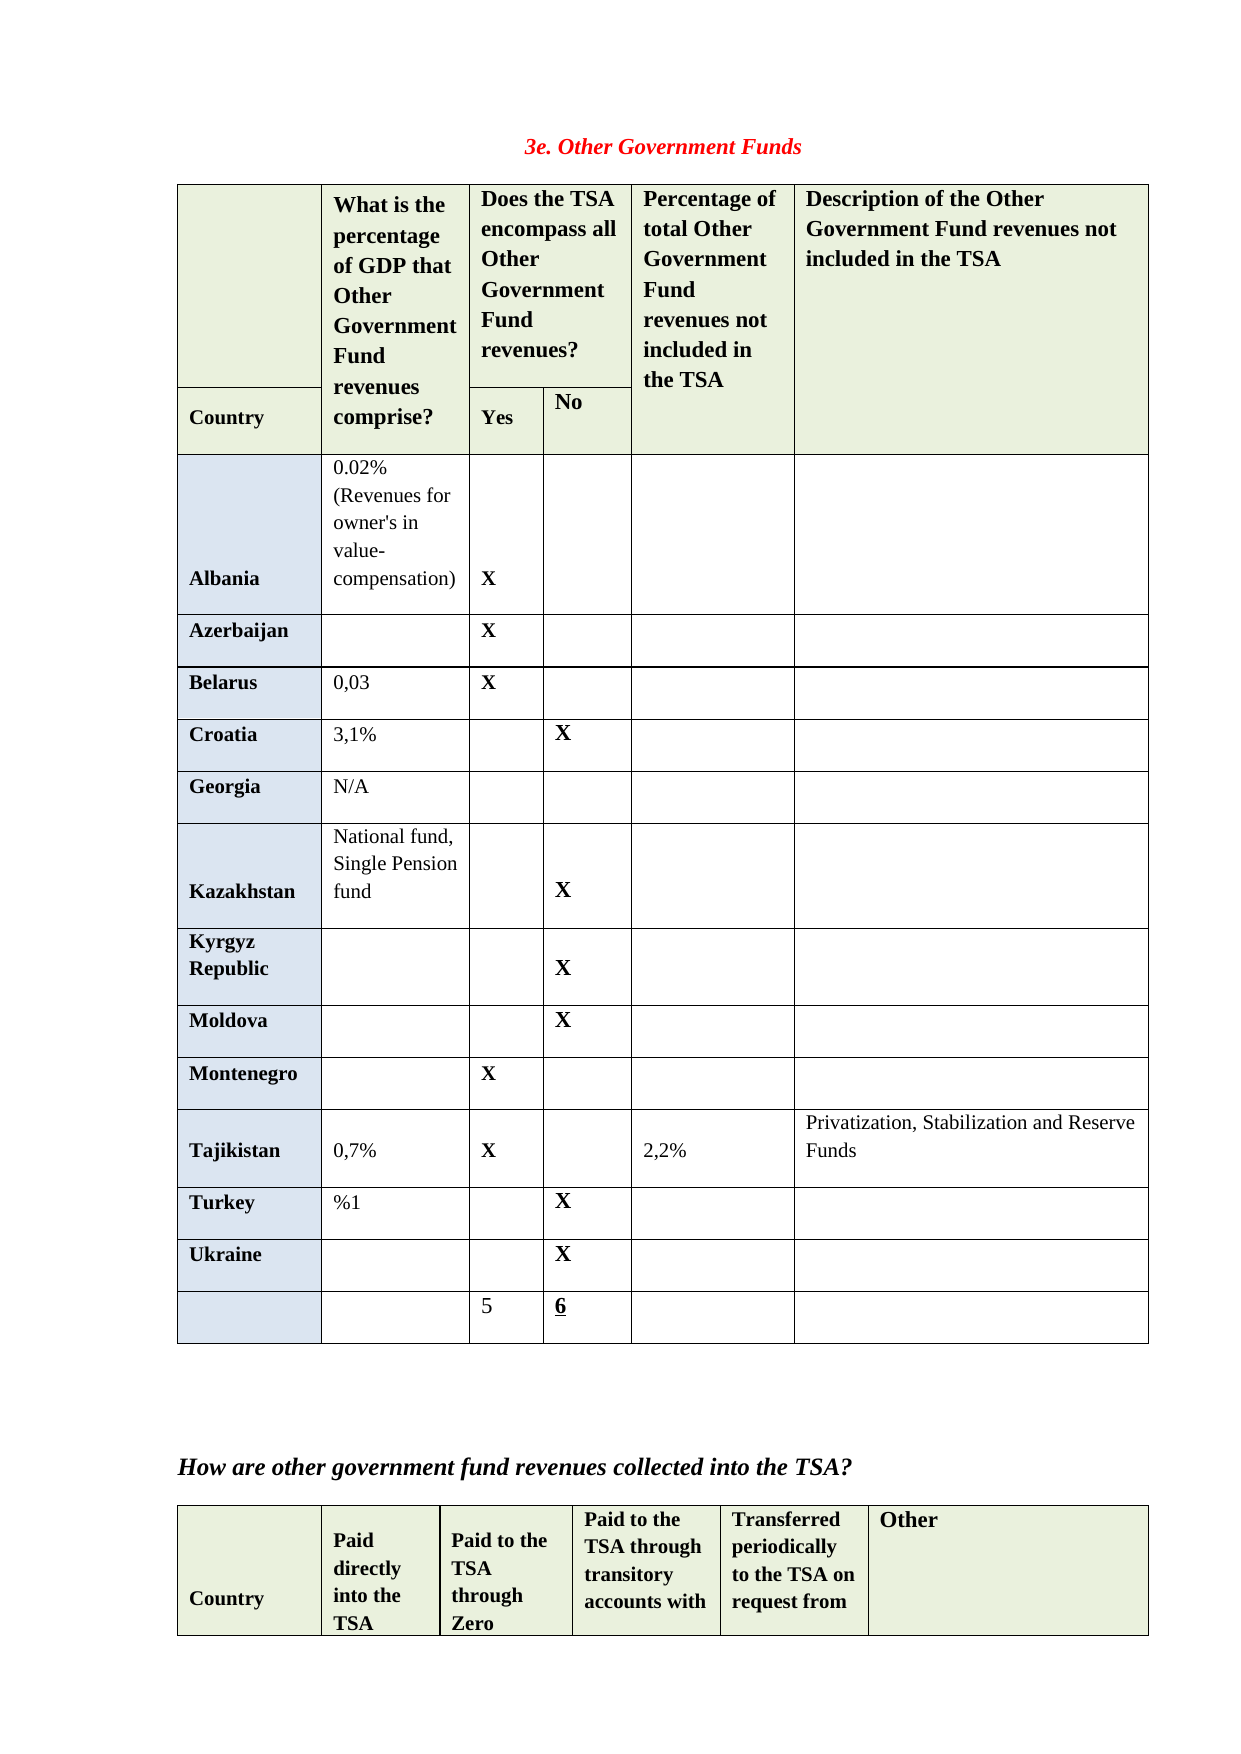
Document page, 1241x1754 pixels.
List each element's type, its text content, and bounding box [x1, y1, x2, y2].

table_cell 0.02% (Revenues for owner's in value-compensation) [322, 455, 469, 614]
table_cell [795, 1058, 1148, 1109]
table_cell %1 [322, 1188, 469, 1239]
table_cell Country [178, 388, 321, 454]
table_cell [632, 1292, 794, 1343]
table_cell Albania [178, 455, 321, 614]
table_cell [322, 615, 469, 666]
table_header Does the TSA encompass all Other Government Fund revenues? [470, 185, 631, 387]
table_cell [795, 455, 1148, 614]
table_cell [632, 720, 794, 771]
table_cell [795, 615, 1148, 666]
table_cell [470, 824, 543, 928]
table_cell 3,1% [322, 720, 469, 771]
table_cell 5 [470, 1292, 543, 1343]
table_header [573, 1506, 720, 1635]
table_cell [322, 1058, 469, 1109]
table_cell [632, 929, 794, 1005]
table_cell No [544, 388, 631, 454]
table_cell [544, 455, 631, 614]
table_cell [178, 1292, 321, 1343]
table_cell [470, 929, 543, 1005]
table_cell Moldova [178, 1006, 321, 1057]
table_cell Kyrgyz Republic [178, 929, 321, 1005]
table_header Country [178, 1506, 321, 1635]
table_cell [795, 1006, 1148, 1057]
table_cell [544, 668, 631, 718]
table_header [721, 1506, 868, 1635]
table_cell 2,2% [632, 1110, 794, 1187]
table_cell Tajikistan [178, 1110, 321, 1187]
table_cell [795, 1188, 1148, 1239]
table_cell Yes [470, 388, 543, 454]
table_header [178, 185, 321, 387]
table_cell X [470, 455, 543, 614]
table_cell X [544, 824, 631, 928]
table_header Other [869, 1506, 1148, 1635]
table_cell [322, 1292, 469, 1343]
table_cell [544, 1110, 631, 1187]
table_cell X [544, 1188, 631, 1239]
text How are other government fund revenues collected into the TSA? [177, 1452, 1152, 1480]
text 3e. Other Government Funds [177, 133, 1152, 159]
table_cell [632, 824, 794, 928]
table_cell [632, 772, 794, 823]
table_cell Montenegro [178, 1058, 321, 1109]
table_cell [795, 772, 1148, 823]
table_cell X [544, 1240, 631, 1291]
table_cell Georgia [178, 772, 321, 823]
table_cell [632, 1188, 794, 1239]
table_cell X [544, 720, 631, 771]
table_cell National fund, Single Pension fund [322, 824, 469, 928]
table_cell [632, 668, 794, 718]
table_cell [470, 720, 543, 771]
table_cell [544, 1058, 631, 1109]
table_cell Kazakhstan [178, 824, 321, 928]
table_cell Azerbaijan [178, 615, 321, 666]
table_cell [632, 455, 794, 614]
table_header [441, 1506, 572, 1635]
table_cell [322, 1240, 469, 1291]
table_cell 0,03 [322, 668, 469, 718]
table_cell X [544, 1006, 631, 1057]
table_cell [544, 772, 631, 823]
table_cell [632, 1240, 794, 1291]
table_cell [470, 772, 543, 823]
table_cell [632, 1058, 794, 1109]
table_cell [632, 1006, 794, 1057]
table_cell Privatization, Stabilization and Reserve Funds [795, 1110, 1148, 1187]
table_cell [544, 615, 631, 666]
table_cell X [470, 1110, 543, 1187]
table_cell [795, 1240, 1148, 1291]
table_cell X [470, 668, 543, 718]
table_cell [795, 824, 1148, 928]
table_header What is the percentage of GDP that Other Government Fund revenues comprise? [322, 185, 469, 454]
table_cell [322, 1006, 469, 1057]
table_cell [795, 929, 1148, 1005]
table_cell X [470, 1058, 543, 1109]
table_cell 6 [544, 1292, 631, 1343]
table_cell N/A [322, 772, 469, 823]
table_cell [632, 615, 794, 666]
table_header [322, 1506, 439, 1635]
table_cell [470, 1240, 543, 1291]
table_cell Belarus [178, 668, 321, 718]
table_cell X [470, 615, 543, 666]
table_cell Ukraine [178, 1240, 321, 1291]
table_cell Turkey [178, 1188, 321, 1239]
table_cell 0,7% [322, 1110, 469, 1187]
table_header Description of the Other Government Fund revenues not included in the TSA [795, 185, 1148, 454]
table_header Percentage of total Other Government Fund revenues not included in the TSA [632, 185, 794, 454]
table_cell Croatia [178, 720, 321, 771]
table_cell X [544, 929, 631, 1005]
table_cell [470, 1006, 543, 1057]
table_cell [322, 929, 469, 1005]
table_cell [795, 720, 1148, 771]
table_cell [470, 1188, 543, 1239]
table_cell [795, 668, 1148, 718]
table_cell [795, 1292, 1148, 1343]
